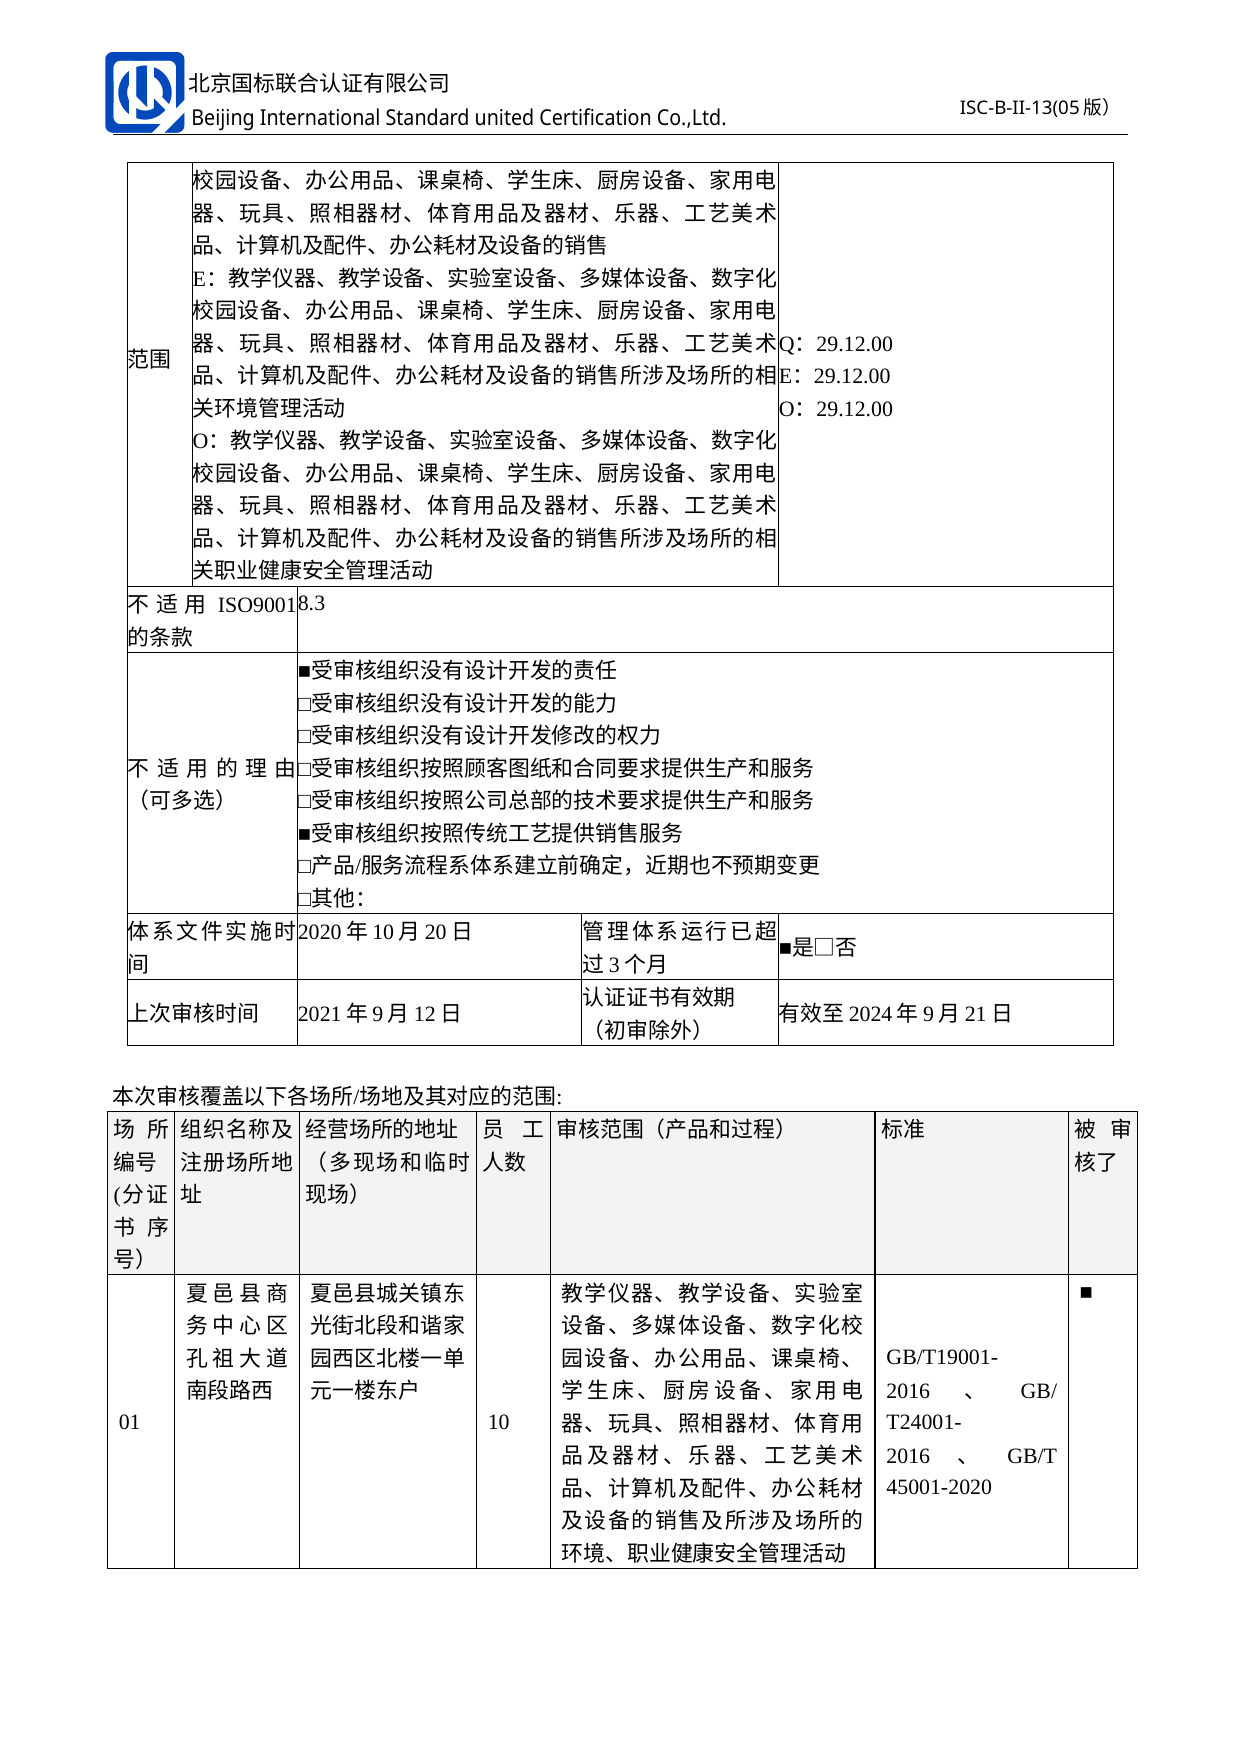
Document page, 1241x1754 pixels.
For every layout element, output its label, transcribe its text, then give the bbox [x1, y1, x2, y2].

table_cell 不适用ISO9001的条款 [128, 587, 297, 652]
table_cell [193, 163, 778, 586]
table_header 被审核了 [1069, 1112, 1137, 1274]
table_header 审核范围（产品和过程） [551, 1112, 874, 1274]
table_cell 审核范围 [128, 163, 192, 586]
table_cell 体系文件实施时间 [128, 914, 297, 979]
table_header 员工人数 [477, 1112, 550, 1274]
table_cell 夏邑县商务中心区孔祖大道南段路西 [175, 1275, 299, 1568]
table_cell 管理体系运行已超过3个月 [582, 914, 778, 979]
table_header 场所编号 (分证书序号） [108, 1112, 174, 1274]
table_cell ■ [1069, 1275, 1137, 1568]
table_cell 有效至2024年9月21日 [779, 980, 1113, 1045]
table_cell GB/T19001-2016、GB/T24001-2016、GB/T 45001-2020 [876, 1275, 1068, 1568]
table_cell Q：29.12.00 E：29.12.00 O：29.12.00 [779, 163, 1113, 586]
table_cell 上次审核时间 [128, 980, 297, 1045]
table_header 标准 [876, 1112, 1068, 1274]
table_cell ■受审核组织没有设计开发的责任 □受审核组织没有设计开发的能力 □受审核组织没有设计开发修改的权力 □受审核组织按照顾客图纸和合同要求提供生产和服务 □受审核组织按照公司总部的技术要求提供生产和服务 ■受审核组织按照传统工艺提供销售服务 □产品/服务流程系体系建立前确定，近期也不预期变更 □其他： [298, 653, 1113, 913]
text 本次审核覆盖以下各场所/场地及其对应的范围: [112, 1078, 1128, 1111]
table_header 经营场所的地址 （多现场和临时现场） [300, 1112, 476, 1274]
table_cell 10 [477, 1275, 550, 1568]
table_cell 不适用的理由（可多选） [128, 653, 297, 913]
table_cell ■是□否 [779, 914, 1113, 979]
table_cell 认证证书有效期 （初审除外） [582, 980, 778, 1045]
table_cell 8.3 [298, 587, 1113, 652]
picture [105, 52, 185, 133]
table_cell 夏邑县城关镇东光街北段和谐家园西区北楼一单元一楼东户 [300, 1275, 476, 1568]
table_header 组织名称及注册场所地址 [175, 1112, 299, 1274]
table_cell 教学仪器、教学设备、实验室设备、多媒体设备、数字化校园设备、办公用品、课桌椅、学生床、厨房设备、家用电器、玩具、照相器材、体育用品及器材、乐器、工艺美术品、计算机及配件、办公耗材及设备的销售及所涉及场所的环境、职业健康安全管理活动 [551, 1275, 874, 1568]
table_cell 01 [108, 1275, 174, 1568]
table_cell 2021年9月12日 [298, 980, 581, 1045]
table_cell 2020年10月20日 [298, 914, 581, 979]
